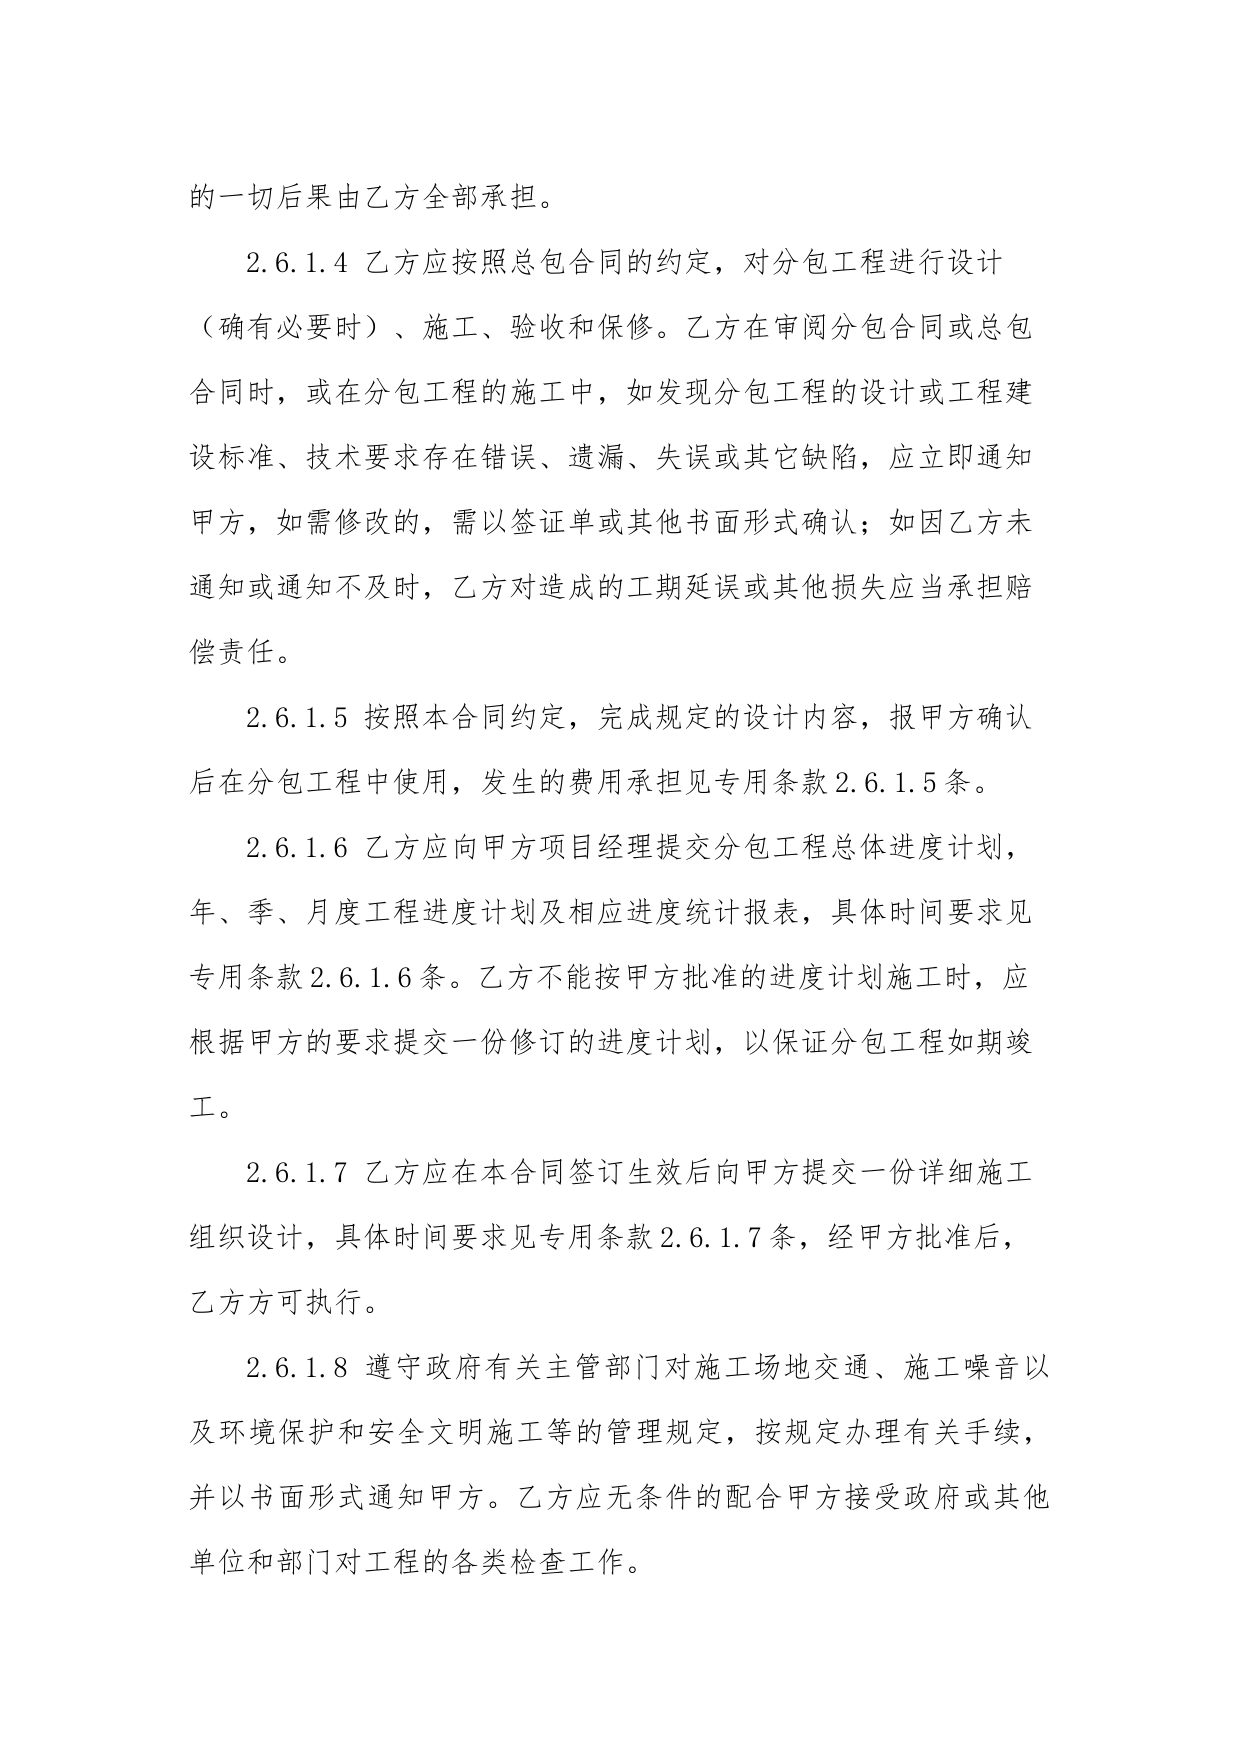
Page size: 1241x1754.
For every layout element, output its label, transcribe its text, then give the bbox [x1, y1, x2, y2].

text 2.6.1.8 遵守政府有关主管部门对施工场地交通、施工噪音以及环境保护和安全文明施工等的管理规定，按规定办理有关手续，并以书面形式通知甲方。乙方应无条件的配合甲方接受政府或其他单位和部门对工程的各类检查工作。 [187, 1332, 1053, 1592]
text 2.6.1.5 按照本合同约定，完成规定的设计内容，报甲方确认后在分包工程中使用，发生的费用承担见专用条款2.6.1.5条。 [187, 682, 1053, 812]
text 2.6.1.6 乙方应向甲方项目经理提交分包工程总体进度计划，年、季、月度工程进度计划及相应进度统计报表，具体时间要求见专用条款2.6.1.6条。乙方不能按甲方批准的进度计划施工时，应根据甲方的要求提交一份修订的进度计划，以保证分包工程如期竣工。 [187, 812, 1053, 1137]
text 2.6.1.7 乙方应在本合同签订生效后向甲方提交一份详细施工组织设计，具体时间要求见专用条款2.6.1.7条，经甲方批准后，乙方方可执行。 [187, 1137, 1053, 1332]
text 2.6.1.4 乙方应按照总包合同的约定，对分包工程进行设计（确有必要时）、施工、验收和保修。乙方在审阅分包合同或总包合同时，或在分包工程的施工中，如发现分包工程的设计或工程建设标准、技术要求存在错误、遗漏、失误或其它缺陷，应立即通知甲方，如需修改的，需以签证单或其他书面形式确认；如因乙方未通知或通知不及时，乙方对造成的工期延误或其他损失应当承担赔偿责任。 [187, 227, 1053, 682]
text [187, 162, 1053, 227]
